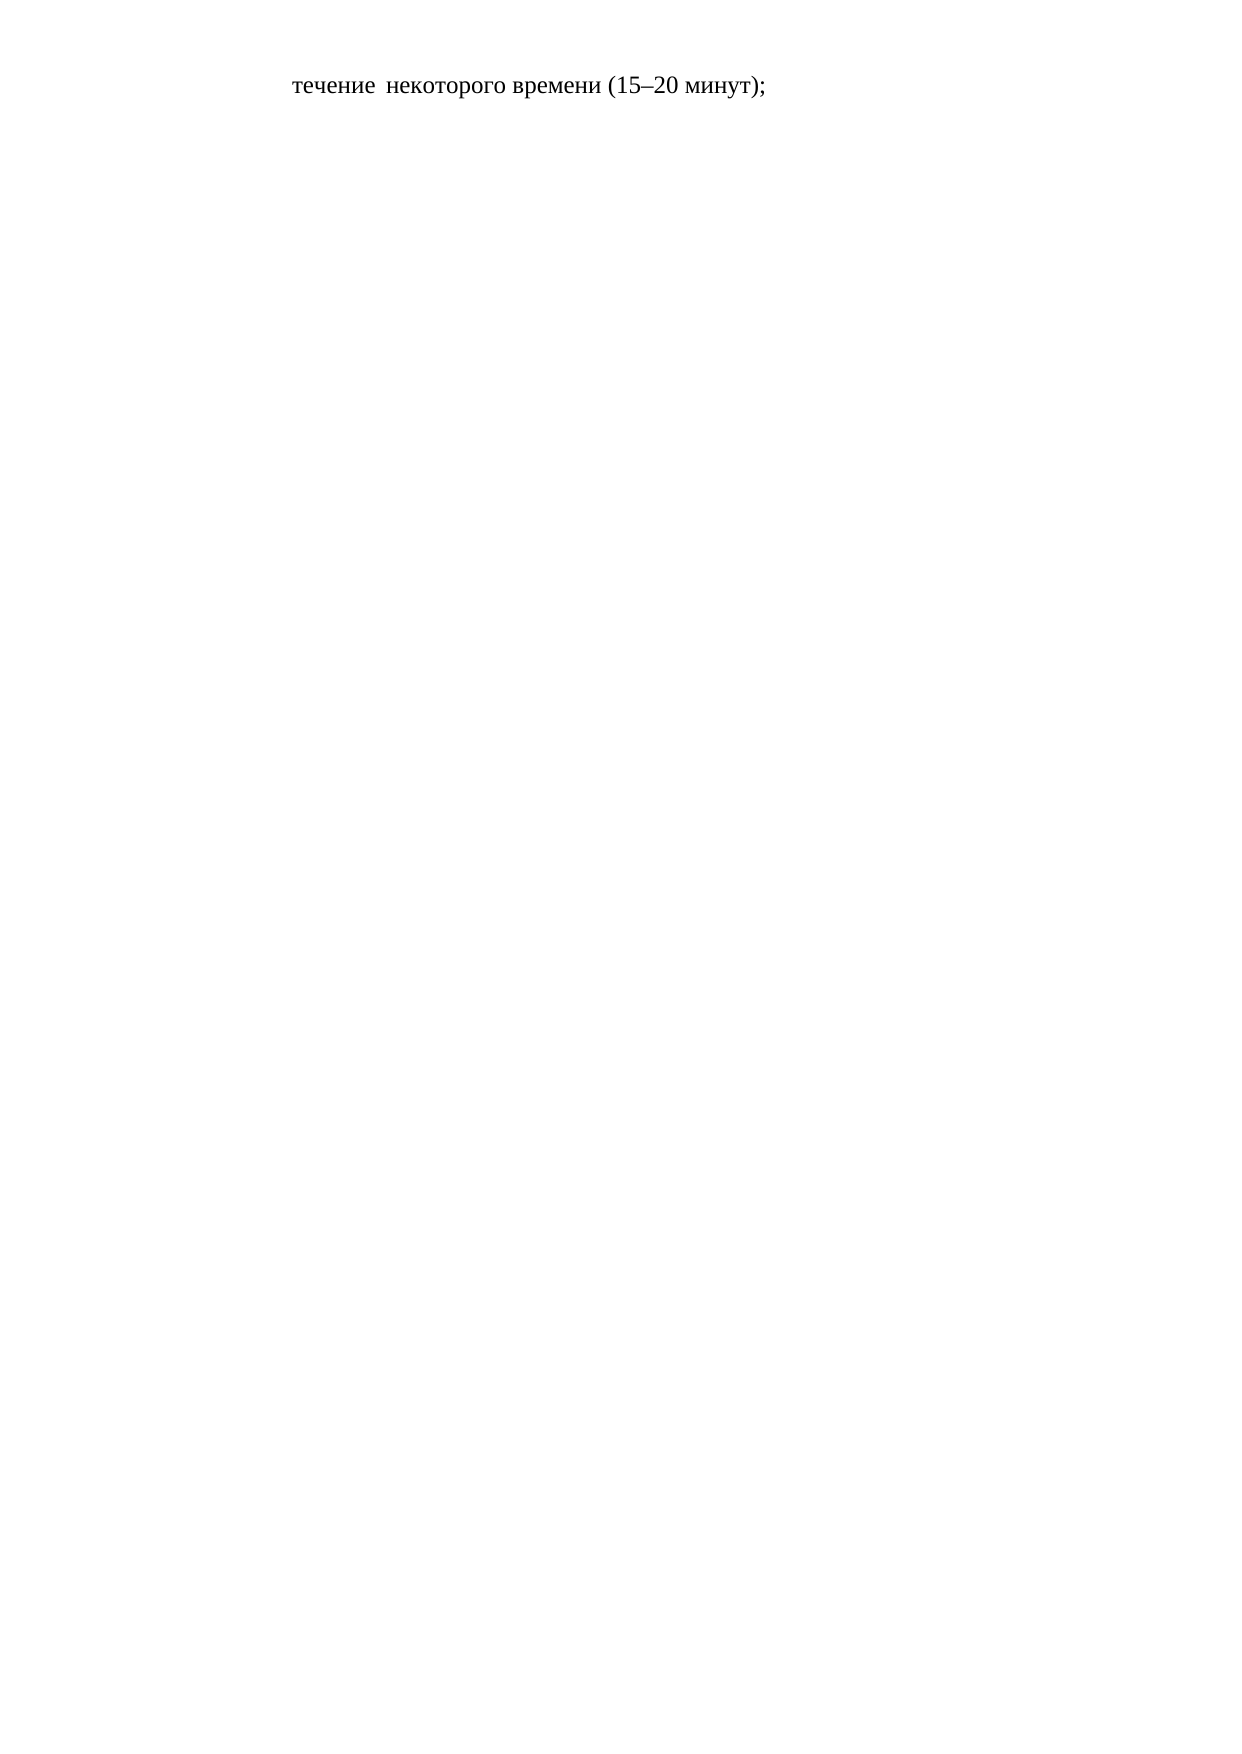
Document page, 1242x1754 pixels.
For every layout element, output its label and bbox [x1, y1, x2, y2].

list [133, 69, 1010, 99]
